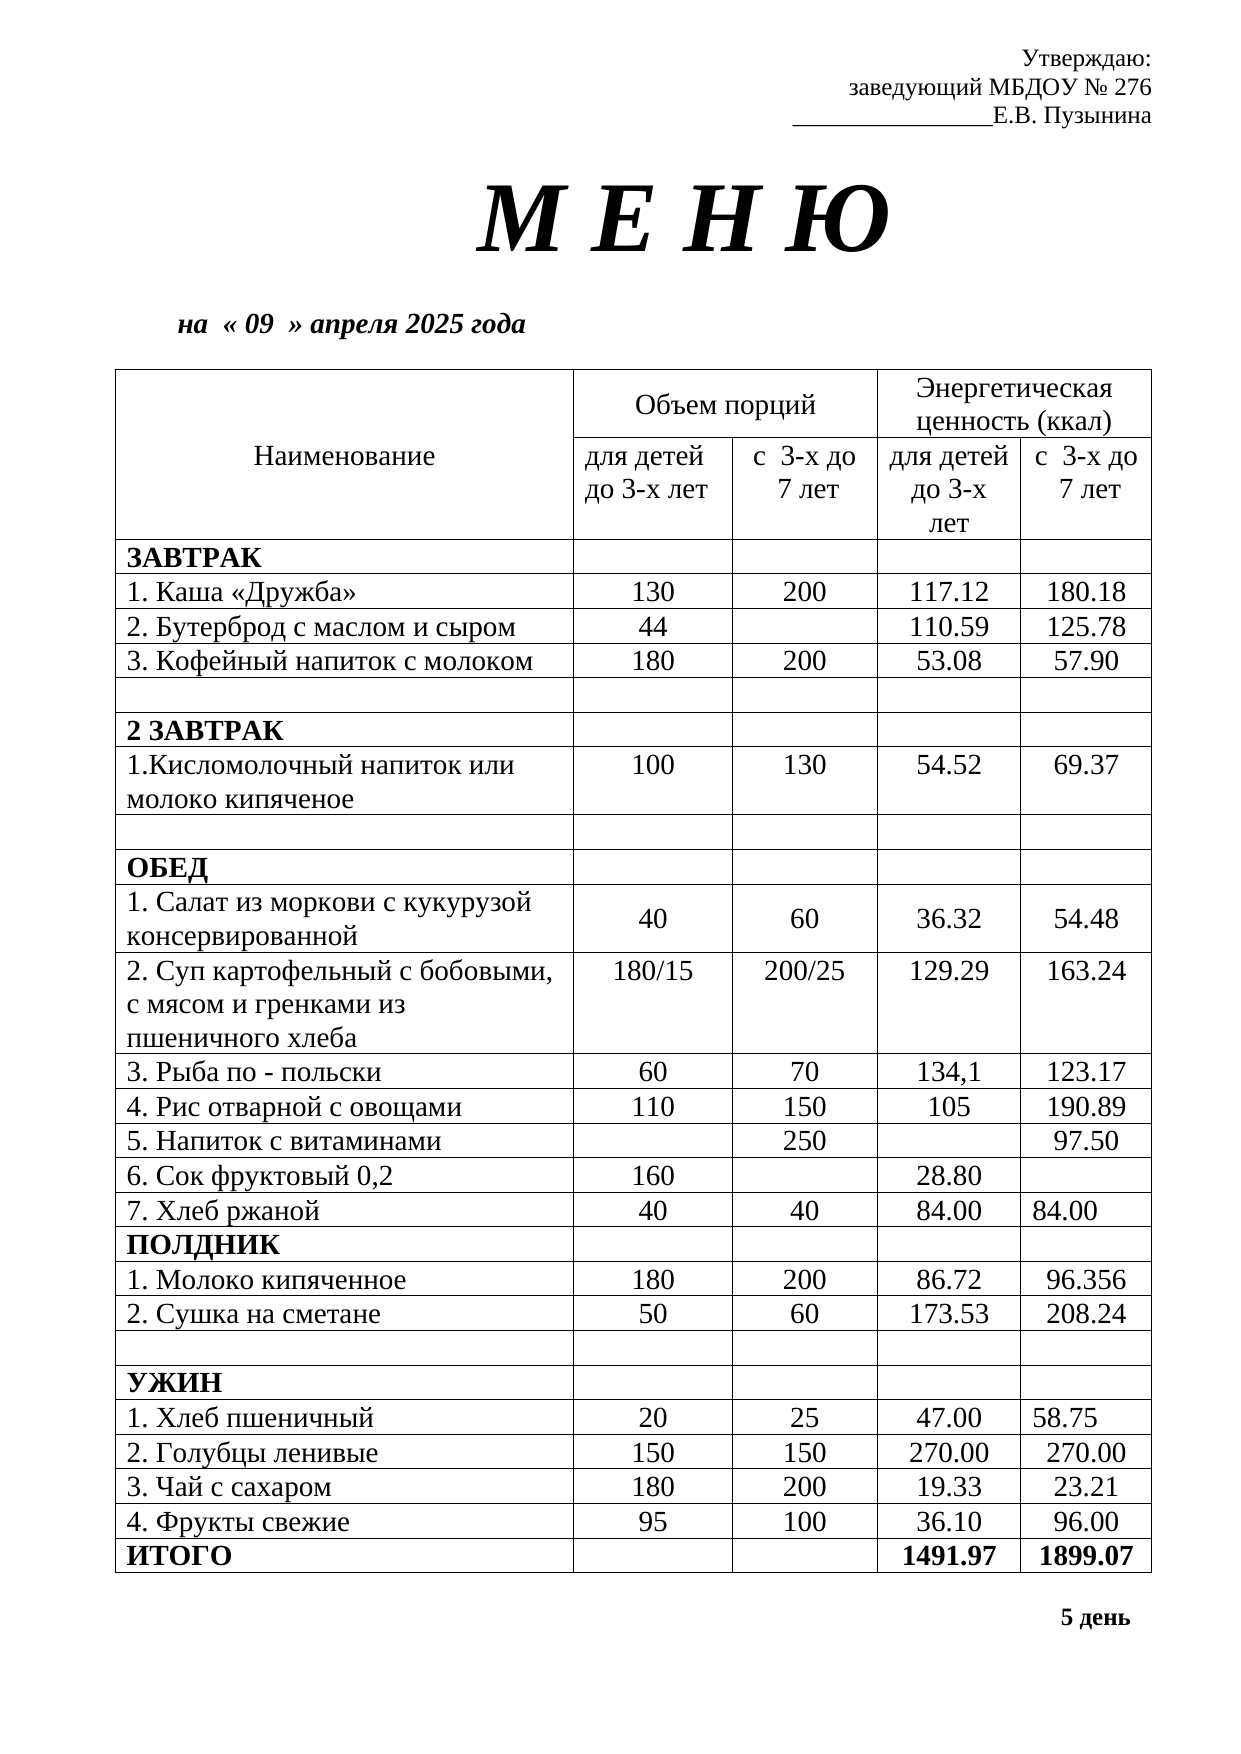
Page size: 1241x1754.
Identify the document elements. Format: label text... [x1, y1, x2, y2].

table_cell [733, 1539, 877, 1572]
table_cell для детей до 3-х лет [878, 438, 1020, 539]
table_cell [878, 1227, 1020, 1261]
table_cell 19.33 [878, 1469, 1020, 1503]
table_cell [574, 540, 732, 573]
table_cell 53.08 [878, 644, 1020, 677]
table_cell 36.32 [878, 885, 1020, 952]
text ________________Е.В. Пузынина [177, 101, 1152, 129]
text Утверждаю: [177, 43, 1152, 72]
table_cell 180.18 [1021, 574, 1151, 608]
table_cell 180 [574, 1469, 732, 1503]
table_cell 86.72 [878, 1262, 1020, 1295]
table_cell [574, 1331, 732, 1364]
table_cell [574, 850, 732, 883]
table_cell 117.12 [878, 574, 1020, 608]
table_cell 96.356 [1021, 1262, 1151, 1295]
table_cell 200 [733, 574, 877, 608]
table_cell 23.21 [1021, 1469, 1151, 1503]
table_cell 270.00 [878, 1435, 1020, 1468]
table_cell [878, 713, 1020, 746]
table_cell [574, 1227, 732, 1261]
table_cell [733, 609, 877, 642]
table_cell [878, 678, 1020, 712]
table_cell 1. Салат из моркови с кукурузой консервированной [116, 885, 573, 952]
table_cell 58.75 [1021, 1400, 1151, 1434]
table_cell 2. Сушка на сметане [116, 1296, 573, 1330]
table_cell 190.89 [1021, 1089, 1151, 1122]
table_cell 3. Рыба по - польски [116, 1054, 573, 1088]
table_cell [878, 850, 1020, 883]
table_cell [733, 815, 877, 849]
table_cell 173.53 [878, 1296, 1020, 1330]
table_header Наименование [116, 370, 573, 539]
table_cell [574, 1366, 732, 1399]
table_cell [733, 1366, 877, 1399]
table_cell [116, 815, 573, 849]
table_cell с 3-х до 7 лет [1021, 438, 1151, 539]
table_cell 1491.97 [878, 1539, 1020, 1572]
table_cell 36.10 [878, 1504, 1020, 1537]
table_cell [878, 1366, 1020, 1399]
table_cell 200 [733, 644, 877, 677]
table_cell 130 [574, 574, 732, 608]
table_cell 1. Молоко кипяченное [116, 1262, 573, 1295]
table_header Энергетическая ценность (ккал) [878, 370, 1151, 437]
table_cell 110.59 [878, 609, 1020, 642]
table_cell [878, 815, 1020, 849]
table_cell 20 [574, 1400, 732, 1434]
table_cell 100 [733, 1504, 877, 1537]
table_cell с 3-х до 7 лет [733, 438, 877, 539]
table_cell ИТОГО [116, 1539, 573, 1572]
table_cell 180 [574, 1262, 732, 1295]
table_cell 1.Кисломолочный напиток или молоко кипяченое [116, 747, 573, 814]
table_cell 2. Голубцы ленивые [116, 1435, 573, 1468]
table_cell [574, 1539, 732, 1572]
table_cell [574, 713, 732, 746]
table_cell 200 [733, 1469, 877, 1503]
table_cell [733, 1158, 877, 1192]
table_cell [1021, 678, 1151, 712]
table_cell [733, 678, 877, 712]
table_cell [1021, 815, 1151, 849]
table_cell [574, 1124, 732, 1157]
table_cell 1. Каша «Дружба» [116, 574, 573, 608]
table_cell [733, 540, 877, 573]
table_cell 54.48 [1021, 885, 1151, 952]
table_cell 150 [733, 1089, 877, 1122]
text М Е Н Ю [177, 158, 1152, 273]
table_cell 129.29 [878, 953, 1020, 1053]
table_cell 5. Напиток с витаминами [116, 1124, 573, 1157]
table_cell 200/25 [733, 953, 877, 1053]
table_cell 60 [733, 1296, 877, 1330]
table_cell 180/15 [574, 953, 732, 1053]
table_cell [1021, 540, 1151, 573]
table_cell 69.37 [1021, 747, 1151, 814]
table_cell 105 [878, 1089, 1020, 1122]
table_cell [733, 1331, 877, 1364]
table_cell 134,1 [878, 1054, 1020, 1088]
table_cell [1021, 713, 1151, 746]
table_cell [116, 678, 573, 712]
table_cell 7. Хлеб ржаной [116, 1193, 573, 1226]
table_cell 208.24 [1021, 1296, 1151, 1330]
table_cell для детей до 3-х лет [574, 438, 732, 539]
table_cell 3. Кофейный напиток с молоком [116, 644, 573, 677]
table_cell [574, 815, 732, 849]
table_cell [1021, 1366, 1151, 1399]
table_header Объем порций [574, 370, 877, 437]
table_cell [1021, 850, 1151, 883]
table_cell 97.50 [1021, 1124, 1151, 1157]
table_cell 110 [574, 1089, 732, 1122]
table_cell 47.00 [878, 1400, 1020, 1434]
table_cell 70 [733, 1054, 877, 1088]
table_cell 160 [574, 1158, 732, 1192]
table_cell [878, 1124, 1020, 1157]
table_cell 96.00 [1021, 1504, 1151, 1537]
table_cell [574, 678, 732, 712]
table_cell [733, 713, 877, 746]
table_cell 2. Бутерброд с маслом и сыром [116, 609, 573, 642]
table_cell УЖИН [116, 1366, 573, 1399]
table_cell 40 [574, 885, 732, 952]
table_cell 200 [733, 1262, 877, 1295]
table_cell 270.00 [1021, 1435, 1151, 1468]
table_cell [1021, 1227, 1151, 1261]
table_cell 50 [574, 1296, 732, 1330]
table_cell 150 [574, 1435, 732, 1468]
table_cell 180 [574, 644, 732, 677]
table_cell 28.80 [878, 1158, 1020, 1192]
table_cell 25 [733, 1400, 877, 1434]
table_cell [1021, 1158, 1151, 1192]
text 5 день [177, 1602, 1152, 1631]
table_cell 150 [733, 1435, 877, 1468]
table_cell 125.78 [1021, 609, 1151, 642]
table_cell 44 [574, 609, 732, 642]
table_cell ЗАВТРАК [116, 540, 573, 573]
table_cell [733, 850, 877, 883]
table_cell 130 [733, 747, 877, 814]
table_cell 123.17 [1021, 1054, 1151, 1088]
table_cell [1021, 1331, 1151, 1364]
table_cell 60 [733, 885, 877, 952]
table_cell 2. Суп картофельный с бобовыми, с мясом и гренками из пшеничного хлеба [116, 953, 573, 1053]
table_cell 54.52 [878, 747, 1020, 814]
table_cell 6. Сок фруктовый 0,2 [116, 1158, 573, 1192]
table_cell 57.90 [1021, 644, 1151, 677]
table_cell 3. Чай с сахаром [116, 1469, 573, 1503]
table_cell [733, 1227, 877, 1261]
text на « 09 » апреля 2025 года [177, 307, 1152, 340]
table_cell 84.00 [878, 1193, 1020, 1226]
table_cell 4. Фрукты свежие [116, 1504, 573, 1537]
table_cell ПОЛДНИК [116, 1227, 573, 1261]
table_cell 2 ЗАВТРАК [116, 713, 573, 746]
table_cell 84.00 [1021, 1193, 1151, 1226]
table_cell 1899.07 [1021, 1539, 1151, 1572]
table_cell ОБЕД [116, 850, 573, 883]
table_cell [878, 1331, 1020, 1364]
table_cell 163.24 [1021, 953, 1151, 1053]
table_cell [878, 540, 1020, 573]
table_cell 100 [574, 747, 732, 814]
text заведующий МБДОУ № 276 [177, 72, 1152, 101]
table_cell 95 [574, 1504, 732, 1537]
table_cell 1. Хлеб пшеничный [116, 1400, 573, 1434]
table_cell 40 [574, 1193, 732, 1226]
table_cell [116, 1331, 573, 1364]
table_cell 4. Рис отварной с овощами [116, 1089, 573, 1122]
table_cell 250 [733, 1124, 877, 1157]
table_cell 40 [733, 1193, 877, 1226]
table_cell 60 [574, 1054, 732, 1088]
